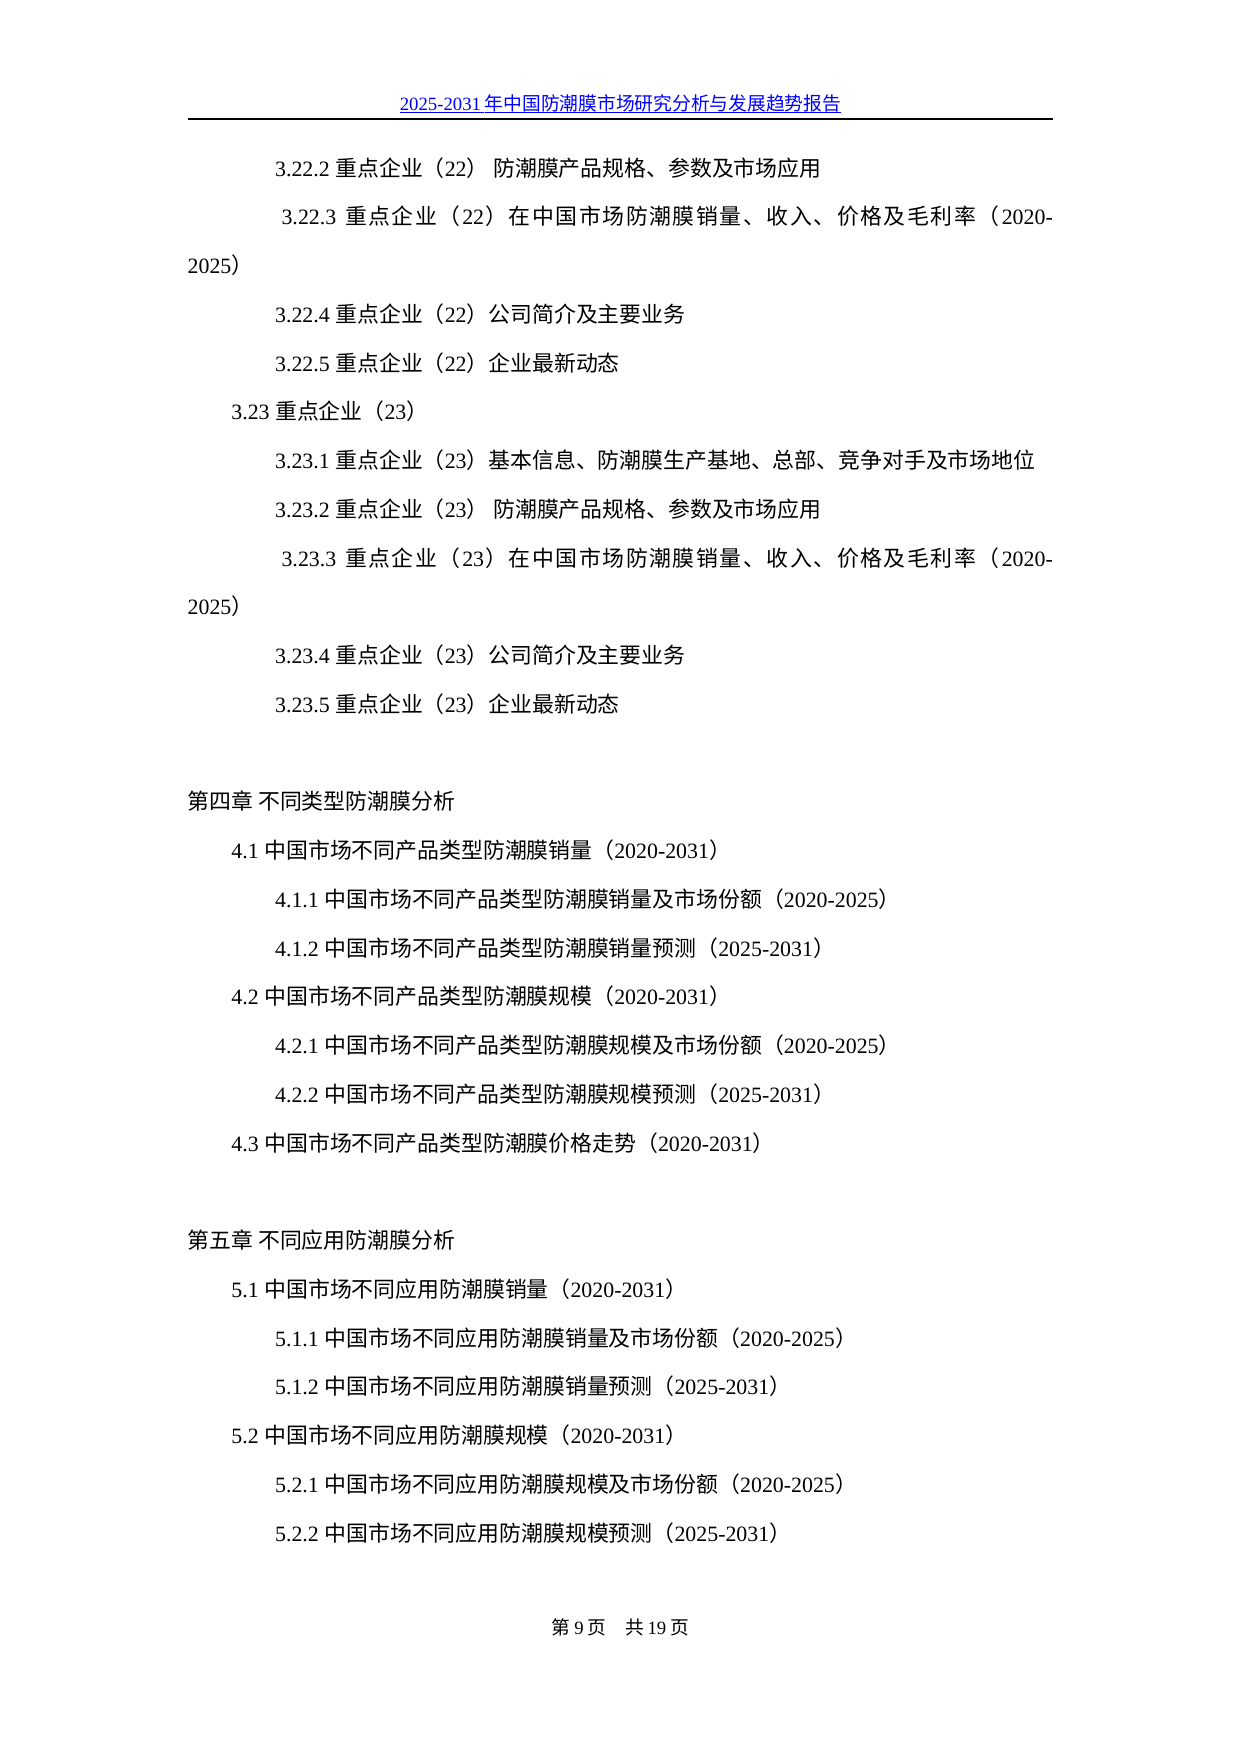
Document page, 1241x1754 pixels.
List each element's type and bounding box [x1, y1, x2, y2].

text [187, 150, 1053, 1548]
